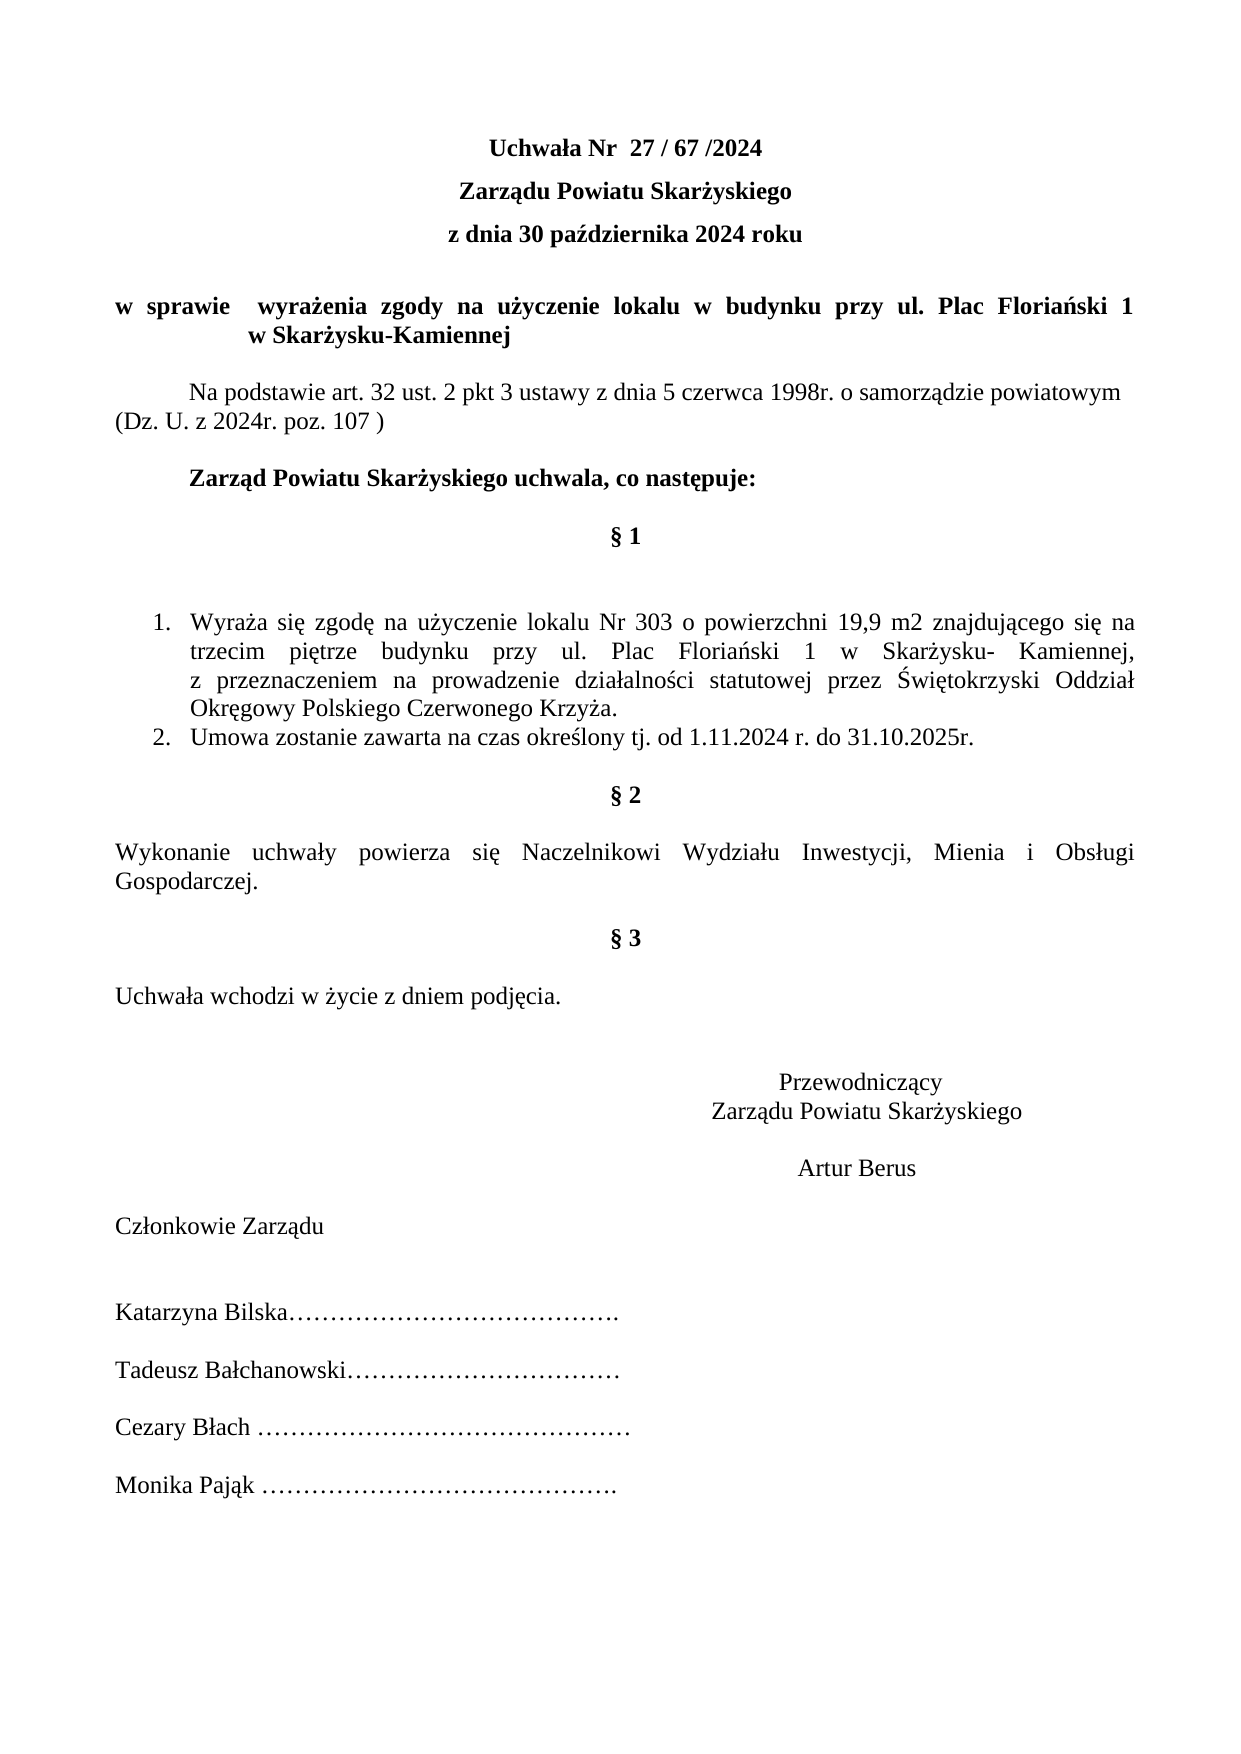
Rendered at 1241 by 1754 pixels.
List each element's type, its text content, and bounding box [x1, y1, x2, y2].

text Katarzyna Bilska…………………………………. [115, 1297, 1136, 1326]
text Artur Berus [779, 1153, 1136, 1182]
text § 2 [115, 780, 1136, 808]
text § 1 [115, 521, 1136, 550]
text § 3 [115, 923, 1136, 952]
text Monika Pająk ……………………………………. [115, 1470, 1136, 1498]
text Tadeusz Bałchanowski…………………………… [115, 1355, 1136, 1383]
text Uchwała Nr 27 / 67 /2024 [115, 133, 1136, 162]
text Wykonanie uchwały powierza się Naczelnikowi Wydziału Inwestycji, Mienia i Obsługi Gospodarczej. [115, 837, 1136, 895]
text Na podstawie art. 32 ust. 2 pkt 3 ustawy z dnia 5 czerwca 1998r. o samorządzie powiatowym (Dz. U. z 2024r. poz. 107 ) [115, 377, 1136, 435]
text Uchwała wchodzi w życie z dniem podjęcia. [115, 981, 1136, 1010]
text Cezary Błach ……………………………………… [115, 1412, 1136, 1441]
text z dnia 30 października 2024 roku [115, 219, 1136, 248]
text Członkowie Zarządu [115, 1211, 1136, 1240]
text Przewodniczący [705, 1067, 1136, 1096]
text Zarząd Powiatu Skarżyskiego uchwala, co następuje: [115, 463, 1136, 492]
list Wyraża się zgodę na użyczenie lokalu Nr 303 o powierzchni 19,9 m2 znajdującego się na trzecim piętrze budynku przy ul. Plac Floriański 1 w Skarżysku- Kamiennej, z przeznaczeniem na prowadzenie działalności statutowej przez Świętokrzyski Oddział Okręgowy Polskiego Czerwonego Krzyża. [152, 607, 1136, 722]
text Zarządu Powiatu Skarżyskiego [115, 176, 1136, 205]
list Umowa zostanie zawarta na czas określony tj. od 1.11.2024 r. do 31.10.2025r. [152, 722, 1136, 751]
text Zarządu Powiatu Skarżyskiego [631, 1096, 1136, 1125]
text w sprawie wyrażenia zgody na użyczenie lokalu w budynku przy ul. Plac Floriański 1 w Skarżysku-Kamiennej [115, 291, 1136, 348]
